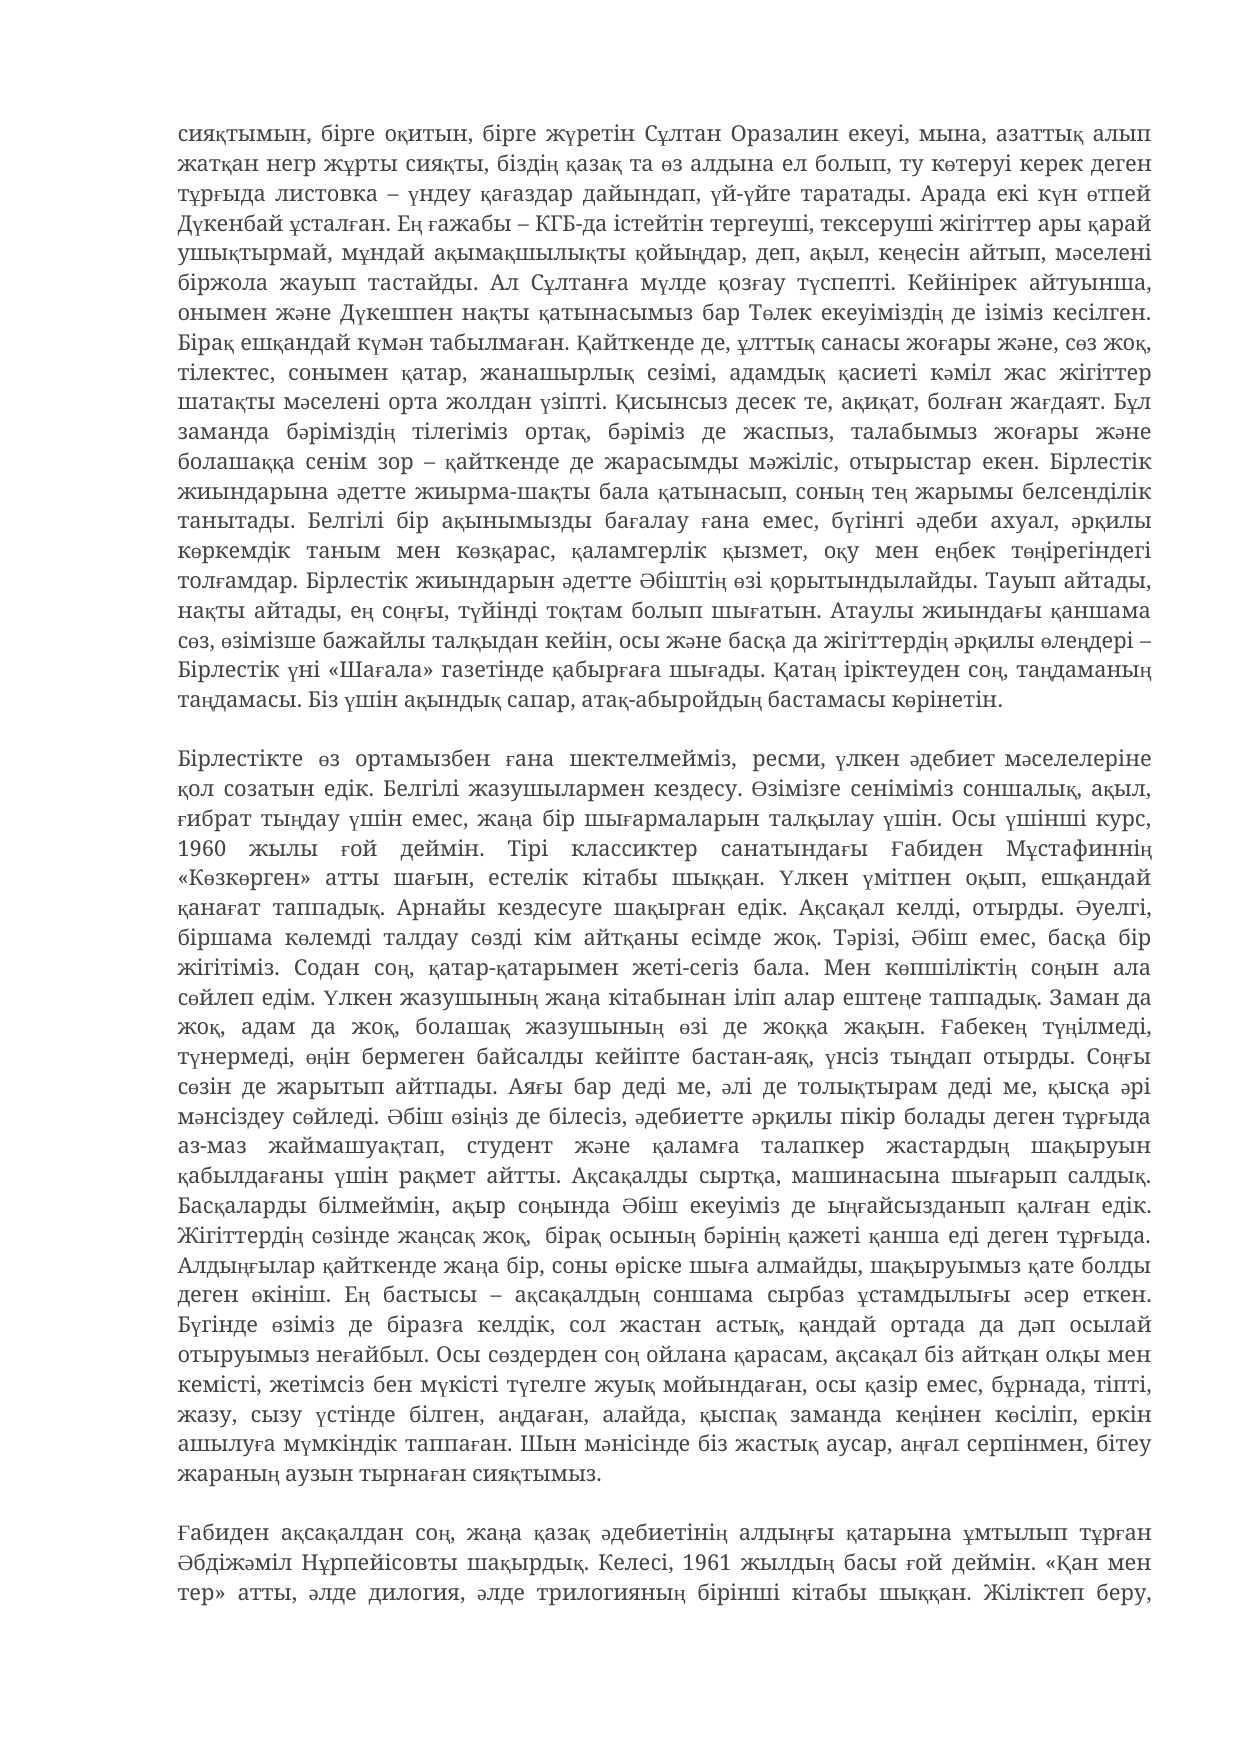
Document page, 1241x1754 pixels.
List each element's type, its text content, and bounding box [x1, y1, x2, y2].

text Бірлестікте өз ортамызбен ғана шектелмейміз, ресми, үлкен әдебиет мәселелеріне қол созатын едік. Белгілі жазушылармен кездесу. Өзімізге сеніміміз соншалық, ақыл, ғибрат тыңдау үшін емес, жаңа бір шығармаларын талқылау үшін. Осы үшінші курс, 1960 жылы ғой деймін. Тірі классиктер санатындағы Ғабиден Мұстафиннің «Көзкөрген» атты шағын, естелік кітабы шыққан. Үлкен үмітпен оқып, ешқандай қанағат таппадық. Арнайы кездесуге шақырған едік. Ақсақал келді, отырды. Әуелгі, біршама көлемді талдау сөзді кім айтқаны есімде жоқ. Тәрізі, Әбіш емес, басқа бір жігітіміз. Содан соң, қатар-қатарымен жеті-сегіз бала. Мен көпшіліктің соңын ала сөйлеп едім. Үлкен жазушының жаңа кітабынан іліп алар ештеңе таппадық. Заман да жоқ, адам да жоқ, болашақ жазушының өзі де жоққа жақын. Ғабекең түңілмеді, түнермеді, өңін бермеген байсалды кейіпте бастан-аяқ, үнсіз тыңдап отырды. Соңғы сөзін де жарытып айтпады. Аяғы бар деді ме, әлі де толықтырам деді ме, қысқа әрі мәнсіздеу сөйледі. Әбіш өзіңіз де білесіз, әдебиетте әрқилы пікір болады деген тұрғыда аз-маз жаймашуақтап, студент және қаламға талапкер жастардың шақыруын қабылдағаны үшін рақмет айтты. Ақсақалды сыртқа, машинасына шығарып салдық. Басқаларды білмеймін, ақыр соңында Әбіш екеуіміз де ыңғайсызданып қалған едік. Жігіттердің сөзінде жаңсақ жоқ, бірақ осының бәрінің қажеті қанша еді деген тұрғыда. Алдыңғылар қайткенде жаңа бір, соны өріске шыға алмайды, шақыруымыз қате болды деген өкініш. Ең бастысы – ақсақалдың соншама сырбаз ұстамдылығы әсер еткен. Бүгінде өзіміз де біразға келдік, сол жастан астық, қандай ортада да дәп осылай отыруымыз неғайбыл. Осы сөздерден соң ойлана қарасам, ақсақал біз айтқан олқы мен кемісті, жетімсіз бен мүкісті түгелге жуық мойындаған, осы қазір емес, бұрнада, тіпті, жазу, сызу үстінде білген, аңдаған, алайда, қыспақ заманда кеңінен көсіліп, еркін ашылуға мүмкіндік таппаған. Шын мәнісінде біз жастық аусар, аңғал серпінмен, бітеу жараның аузын тырнаған сияқтымыз. [177, 743, 1152, 1488]
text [177, 1517, 1152, 1606]
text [177, 118, 1152, 714]
